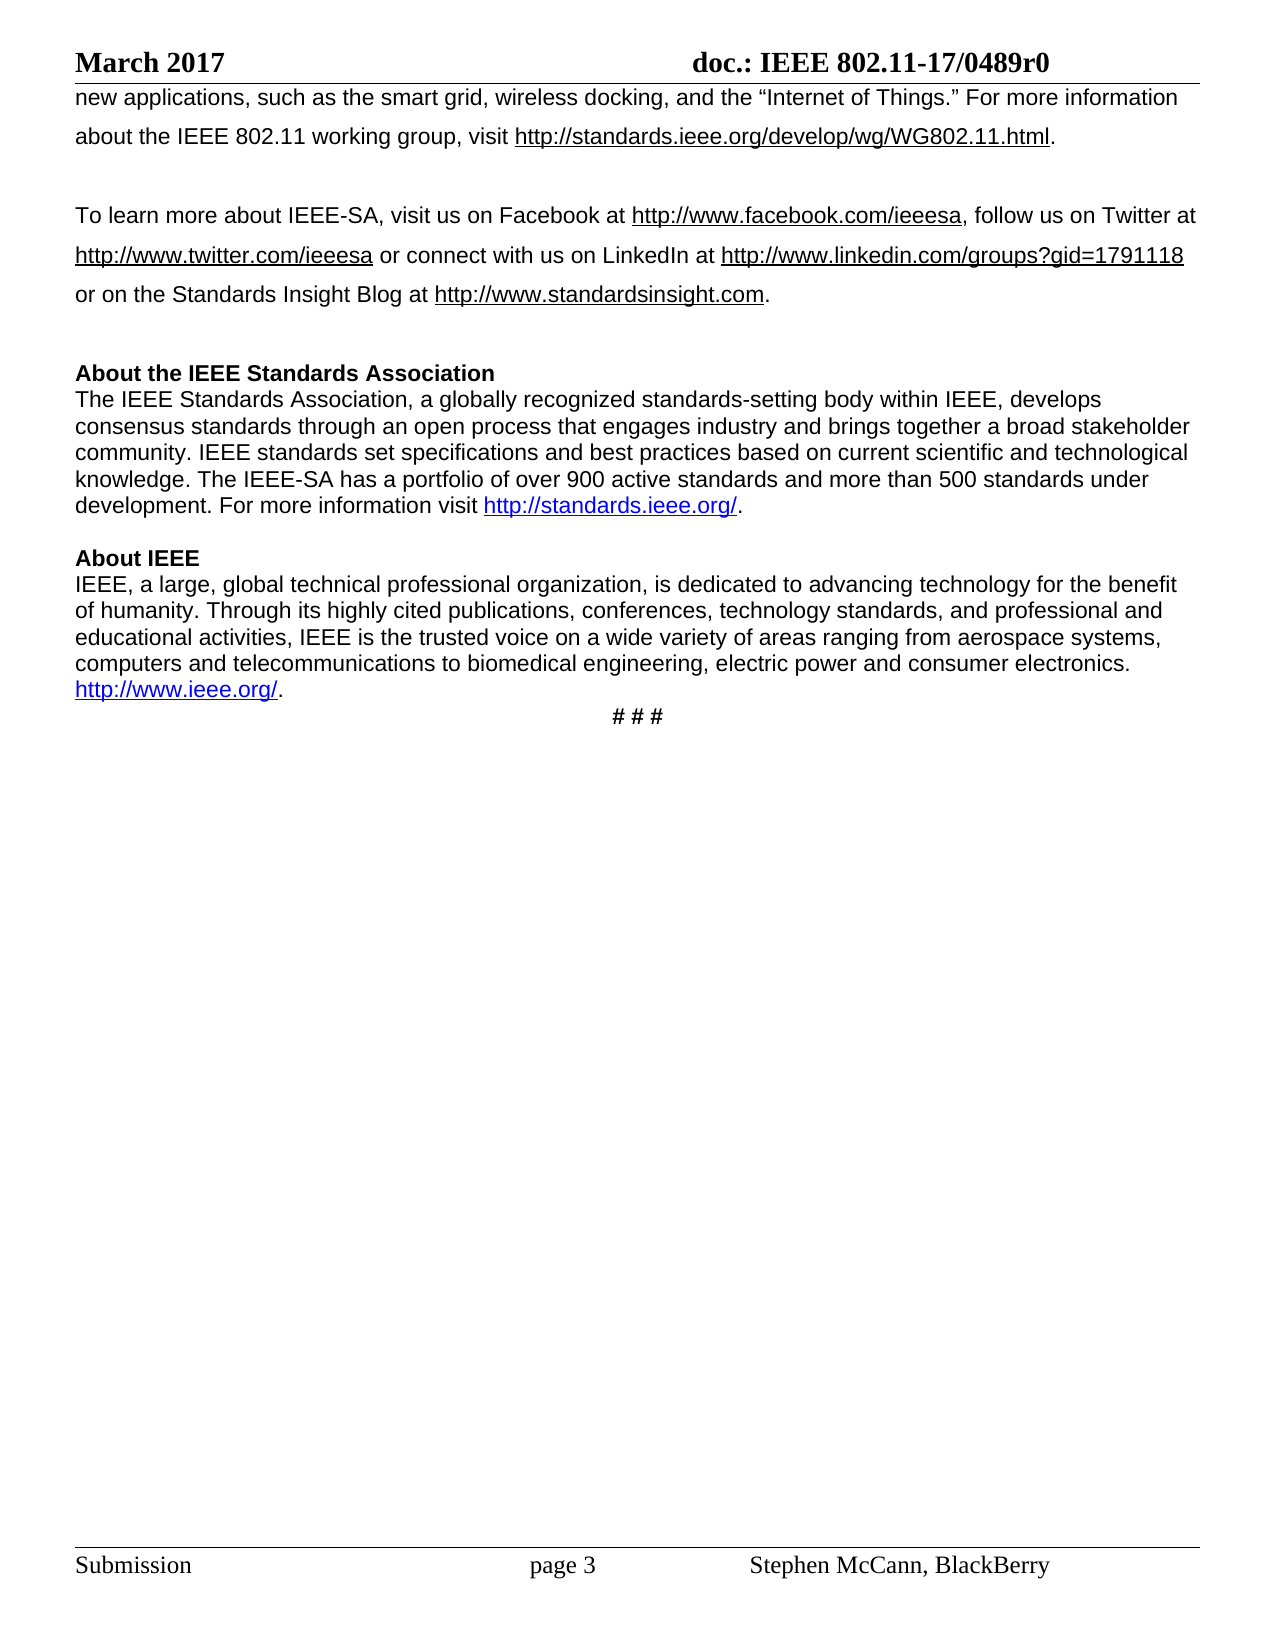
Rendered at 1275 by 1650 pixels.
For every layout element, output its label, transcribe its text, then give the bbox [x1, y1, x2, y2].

text About the IEEE Standards Association [75, 360, 1200, 386]
text IEEE, a large, global technical professional organization, is dedicated to advancing technology for the benefit of humanity. Through its highly cited publications, conferences, technology standards, and professional and educational activities, IEEE is the trusted voice on a wide variety of areas ranging from aerospace systems, computers and telecommunications to biomedical engineering, electric power and consumer electronics. http://www.ieee.org/. [75, 571, 1200, 703]
text # # # [75, 703, 1200, 729]
text About IEEE [75, 545, 1200, 571]
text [75, 84, 1200, 149]
text The IEEE Standards Association, a globally recognized standards-setting body within IEEE, develops consensus standards through an open process that engages industry and brings together a broad stakeholder community. IEEE standards set specifications and best practices based on current scientific and technological knowledge. The IEEE-SA has a portfolio of over 900 active standards and more than 500 standards under development. For more information visit http://standards.ieee.org/. [75, 386, 1200, 518]
text To learn more about IEEE-SA, visit us on Facebook at http://www.facebook.com/ieeesa, follow us on Twitter at http://www.twitter.com/ieeesa or connect with us on LinkedIn at http://www.linkedin.com/groups?gid=1791118 or on the Standards Insight Blog at http://www.standardsinsight.com. [75, 202, 1200, 307]
